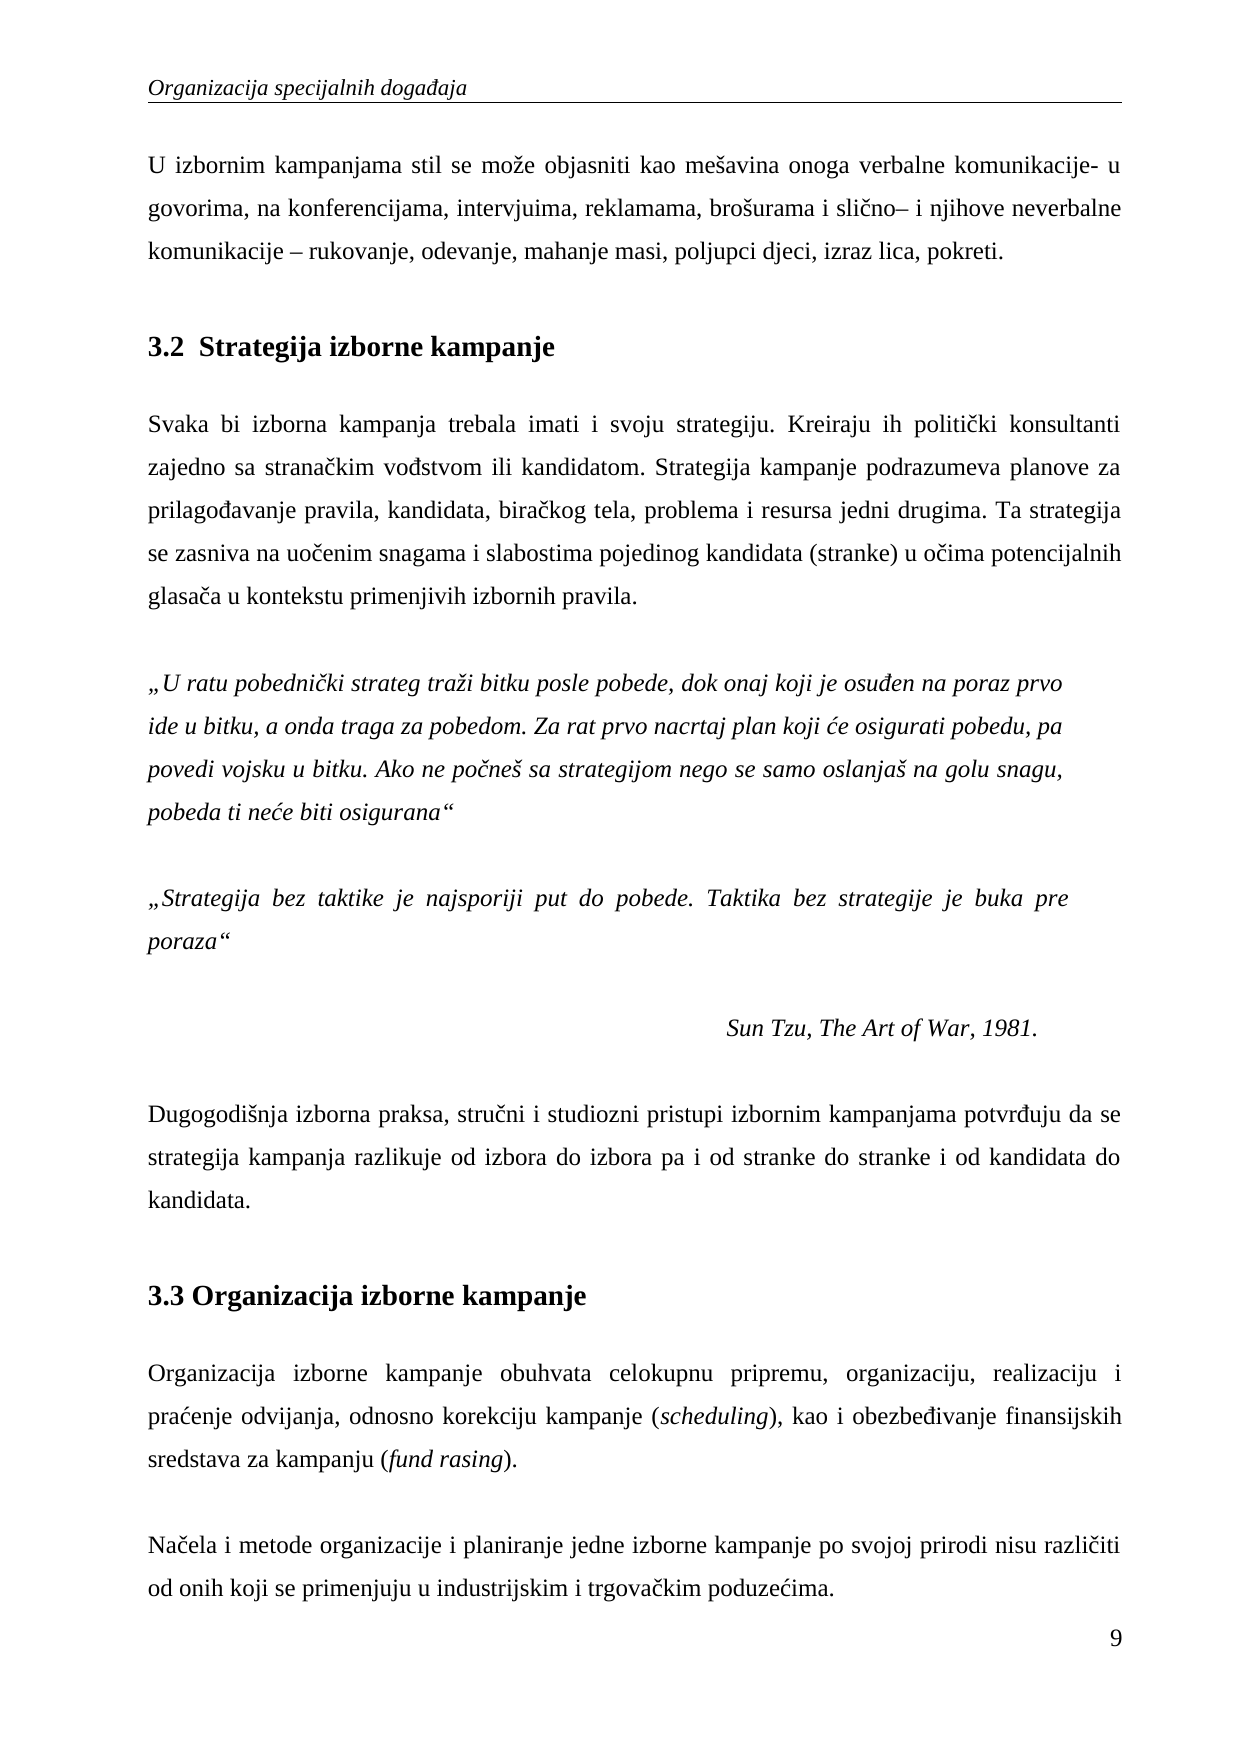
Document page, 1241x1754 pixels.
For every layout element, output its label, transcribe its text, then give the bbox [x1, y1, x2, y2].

text Sun Tzu, The Art of War, 1981. [590, 1013, 1069, 1041]
text Organizacija izborne kampanje obuhvata celokupnu pripremu, organizaciju, realizaciju i praćenje odvijanja, odnosno korekciju kampanje (scheduling), kao i obezbeđivanje finansijskih sredstava za kampanju (fund rasing). [148, 1358, 1122, 1473]
text „Strategija bez taktike je najsporiji put do pobede. Taktika bez strategije je buka pre poraza“ [148, 883, 1069, 955]
text U izbornim kampanjama stil se može objasniti kao mešavina onoga verbalne komunikacije- u govorima, na konferencijama, intervjuima, reklamama, brošurama i slično– i njihove neverbalne komunikacije – rukovanje, odevanje, mahanje masi, poljupci djeci, izraz lica, pokreti. [148, 150, 1122, 265]
text Dugogodišnja izborna praksa, stručni i studiozni pristupi izbornim kampanjama potvrđuju da se strategija kampanja razlikuje od izbora do izbora pa i od stranke do stranke i od kandidata do kandidata. [148, 1099, 1122, 1214]
text Svaka bi izborna kampanja trebala imati i svoju strategiju. Kreiraju ih politički konsultanti zajedno sa stranačkim vođstvom ili kandidatom. Strategija kampanje podrazumeva planove za prilagođavanje pravila, kandidata, biračkog tela, problema i resursa jedni drugima. Ta strategija se zasniva na uočenim snagama i slabostima pojedinog kandidata (stranke) u očima potencijalnih glasača u kontekstu primenjivih izbornih pravila. [148, 409, 1122, 610]
subtitle 3.2 Strategija izborne kampanje [148, 329, 1122, 363]
subtitle 3.3 Organizacija izborne kampanje [148, 1278, 1122, 1312]
text „U ratu pobednički strateg traži bitku posle pobede, dok onaj koji je osuđen na poraz prvo ide u bitku, a onda traga za pobedom. Za rat prvo nacrtaj plan koji će osigurati pobedu, pa povedi vojsku u bitku. Ako ne počneš sa strategijom nego se samo oslanjaš na golu snagu, pobeda ti neće biti osigurana“ [148, 668, 1064, 826]
text Načela i metode organizacije i planiranje jedne izborne kampanje po svojoj prirodi nisu različiti od onih koji se primenjuju u industrijskim i trgovačkim poduzećima. [148, 1530, 1122, 1602]
